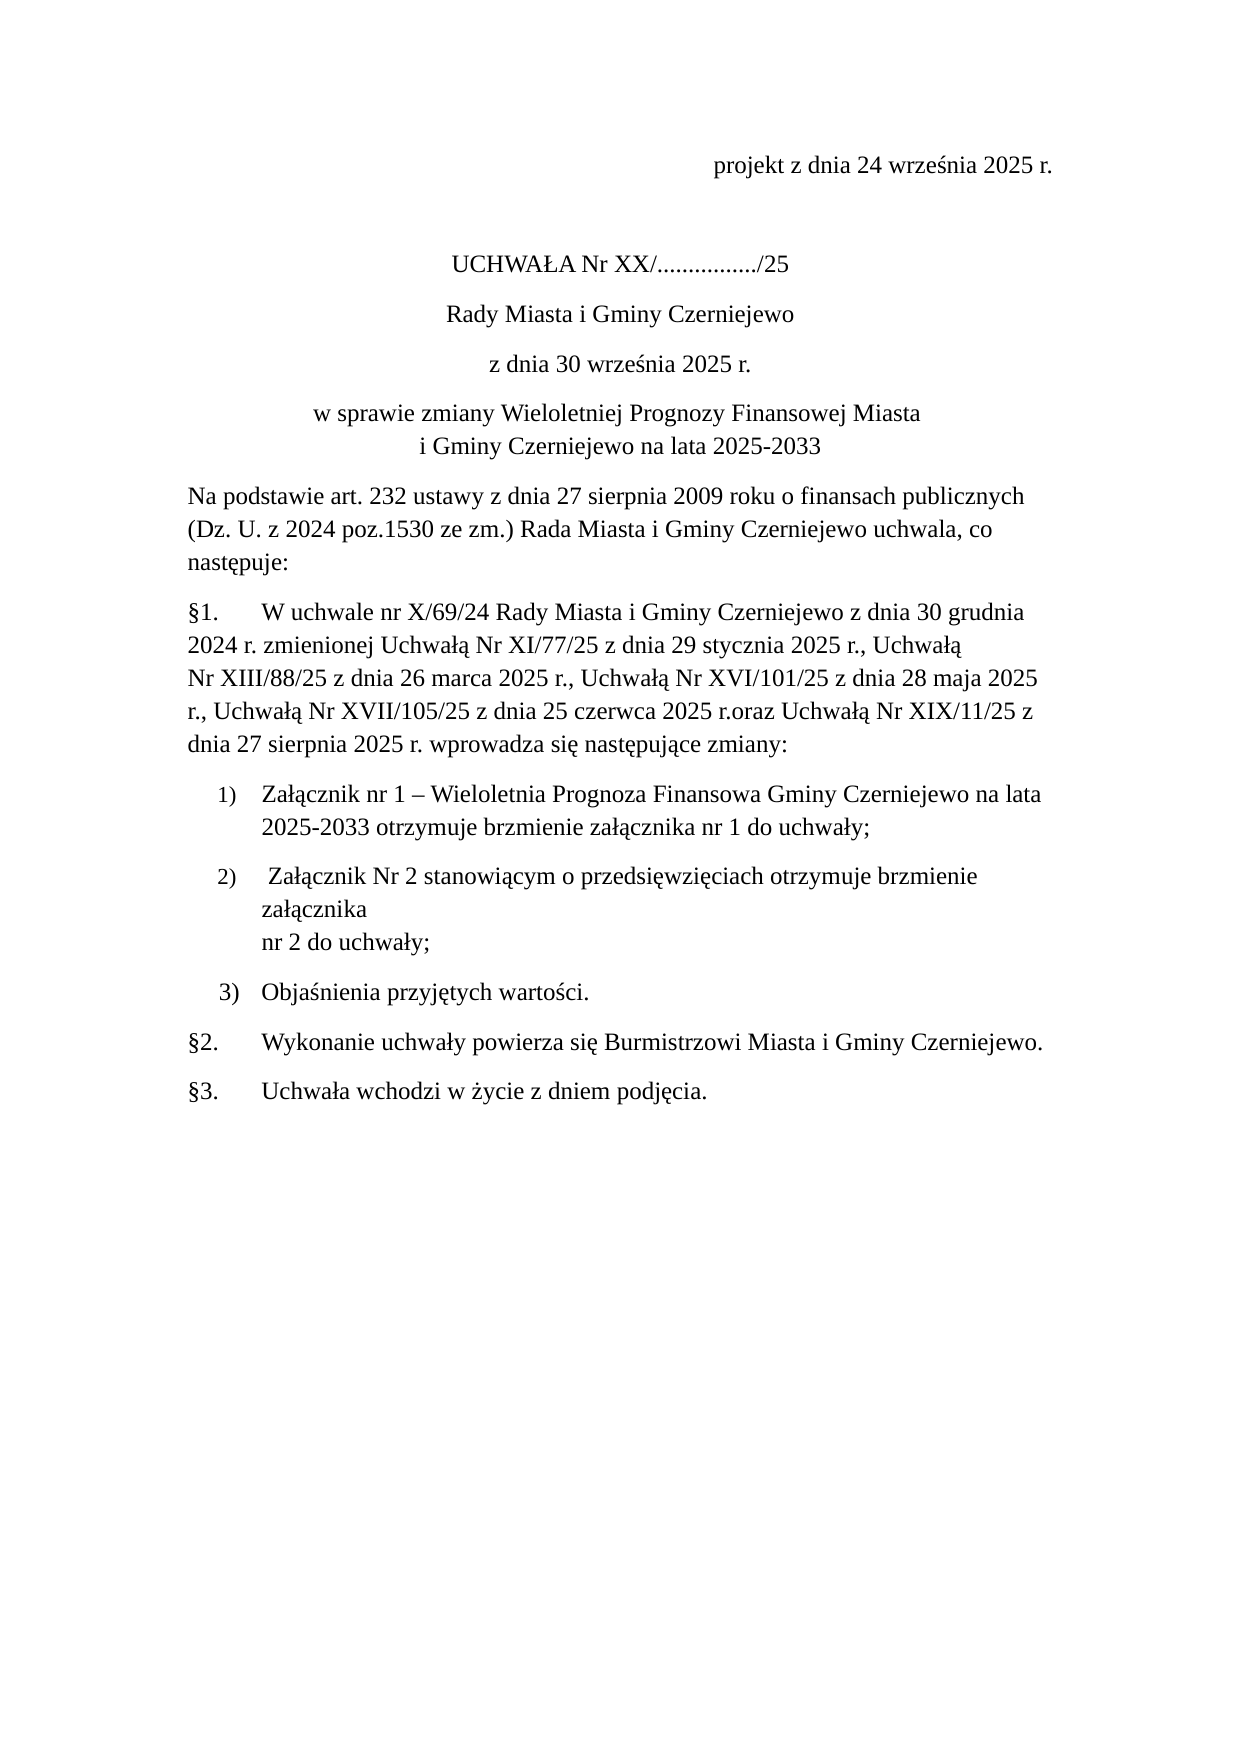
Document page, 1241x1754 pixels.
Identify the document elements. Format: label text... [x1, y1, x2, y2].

text Na podstawie art. 232 ustawy z dnia 27 sierpnia 2009 roku o finansach publicznych (Dz. U. z 2024 poz.1530 ze zm.) Rada Miasta i Gminy Czerniejewo uchwala, co następuje: [187, 481, 1053, 576]
text §1. W uchwale nr X/69/24 Rady Miasta i Gminy Czerniejewo z dnia 30 grudnia 2024 r. zmienionej Uchwałą Nr XI/77/25 z dnia 29 stycznia 2025 r., Uchwałą Nr XIII/88/25 z dnia 26 marca 2025 r., Uchwałą Nr XVI/101/25 z dnia 28 maja 2025 r., Uchwałą Nr XVII/105/25 z dnia 25 czerwca 2025 r.oraz Uchwałą Nr XIX/11/25 z dnia 27 sierpnia 2025 r. wprowadza się następujące zmiany: [187, 597, 1053, 758]
text 3) Objaśnienia przyjętych wartości. [187, 977, 1053, 1006]
text §3. Uchwała wchodzi w życie z dniem podjęcia. [187, 1076, 1053, 1105]
text w sprawie zmiany Wieloletniej Prognozy Finansowej Miasta i Gminy Czerniejewo na lata 2025-2033 [187, 398, 1053, 460]
text UCHWAŁA Nr XX/................/25 [187, 249, 1053, 278]
list Załącznik nr 1 – Wieloletnia Prognoza Finansowa Gminy Czerniejewo na lata 2025-2033 otrzymuje brzmienie załącznika nr 1 do uchwały; [217, 779, 1053, 840]
text Rady Miasta i Gminy Czerniejewo [187, 299, 1053, 328]
text §2. Wykonanie uchwały powierza się Burmistrzowi Miasta i Gminy Czerniejewo. [187, 1027, 1053, 1056]
text projekt z dnia 24 września 2025 r. [187, 150, 1053, 179]
list Załącznik Nr 2 stanowiącym o przedsięwzięciach otrzymuje brzmienie załącznika nr 2 do uchwały; [217, 861, 1053, 956]
text z dnia 30 września 2025 r. [187, 349, 1053, 377]
